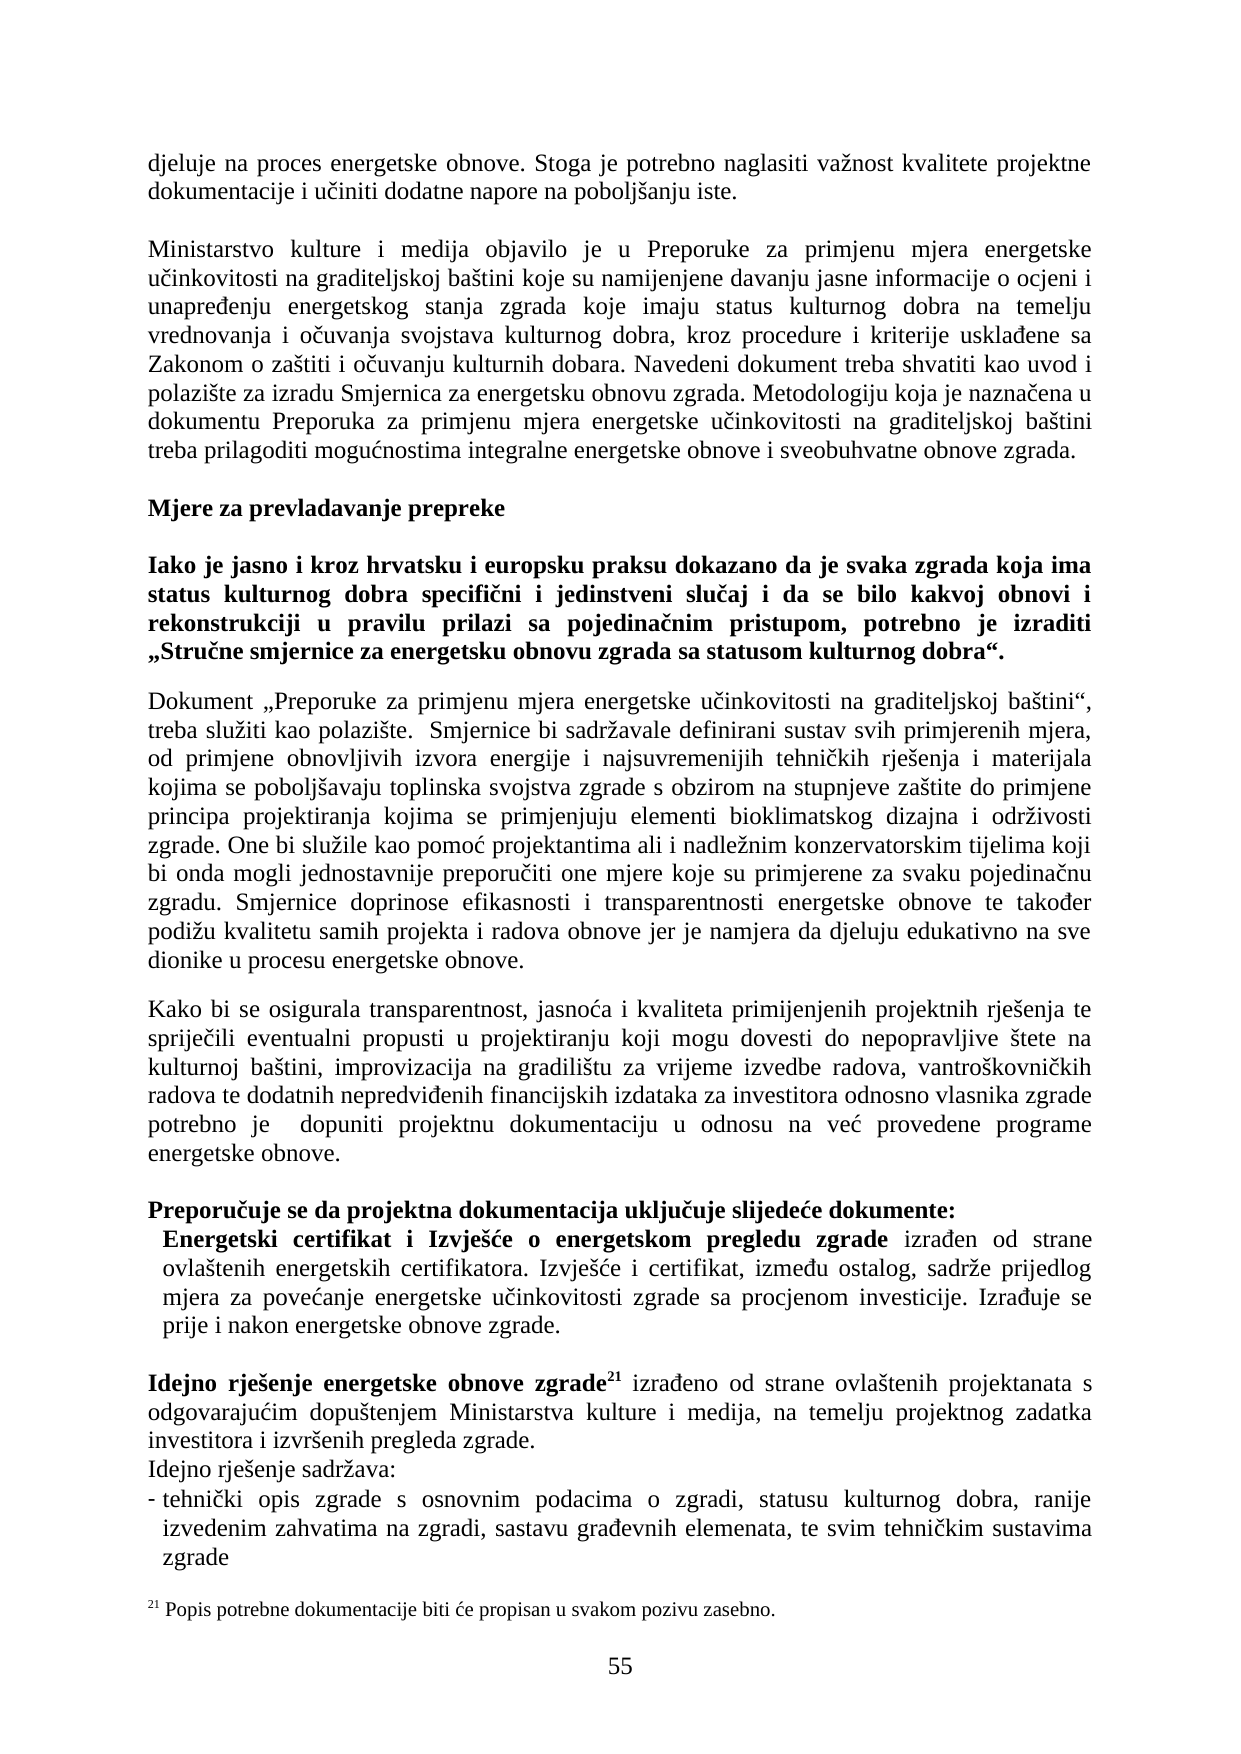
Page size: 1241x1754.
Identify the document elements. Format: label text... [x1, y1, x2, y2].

text Mjere za prevladavanje prepreke [148, 493, 1093, 521]
text Iako je jasno i kroz hrvatsku i europsku praksu dokazano da je svaka zgrada koja ima status kulturnog dobra specifični i jedinstveni slučaj i da se bilo kakvoj obnovi i rekonstrukciji u pravilu prilazi sa pojedinačnim pristupom, potrebno je izraditi „Stručne smjernice za energetsku obnovu zgrada sa statusom kulturnog dobra“. [148, 550, 1093, 665]
list Energetski certifikat i Izvješće o energetskom pregledu zgrade izrađen od strane ovlaštenih energetskih certifikatora. Izvješće i certifikat, između ostalog, sadrže prijedlog mjera za povećanje energetske učinkovitosti zgrade sa procjenom investicije. Izrađuje se prije i nakon energetske obnove zgrade. [162, 1224, 1093, 1339]
text Preporučuje se da projektna dokumentacija uključuje slijedeće dokumente: [148, 1196, 1093, 1224]
list Idejno rješenje energetske obnove zgrade izrađeno od strane ovlaštenih projektanata s odgovarajućim dopuštenjem Ministarstva kulture i medija, na temelju projektnog zadatka investitora i izvršenih pregleda zgrade. [148, 1368, 1093, 1454]
text Kako bi se osigurala transparentnost, jasnoća i kvaliteta primijenjenih projektnih rješenja te spriječili eventualni propusti u projektiranju koji mogu dovesti do nepopravljive štete na kulturnoj baštini, improvizacija na gradilištu za vrijeme izvedbe radova, vantroškovničkih radova te dodatnih nepredviđenih financijskih izdataka za investitora odnosno vlasnika zgrade potrebno je dopuniti projektnu dokumentaciju u odnosu na već provedene programe energetske obnove. [148, 994, 1093, 1167]
text Ministarstvo kulture i medija objavilo je u Preporuke za primjenu mjera energetske učinkovitosti na graditeljskoj baštini koje su namijenjene davanju jasne informacije o ocjeni i unapređenju energetskog stanja zgrada koje imaju status kulturnog dobra na temelju vrednovanja i očuvanja svojstava kulturnog dobra, kroz procedure i kriterije usklađene sa Zakonom o zaštiti i očuvanju kulturnih dobara. Navedeni dokument treba shvatiti kao uvod i polazište za izradu Smjernica za energetsku obnovu zgrada. Metodologiju koja je naznačena u dokumentu Preporuka za primjenu mjera energetske učinkovitosti na graditeljskoj baštini treba prilagoditi mogućnostima integralne energetske obnove i sveobuhvatne obnove zgrada. [148, 234, 1093, 464]
list tehnički opis zgrade s osnovnim podacima o zgradi, statusu kulturnog dobra, ranije izvedenim zahvatima na zgradi, sastavu građevnih elemenata, te svim tehničkim sustavima zgrade [148, 1483, 1093, 1571]
text Idejno rješenje sadržava: [148, 1454, 1093, 1483]
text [148, 148, 1093, 205]
text Dokument „Preporuke za primjenu mjera energetske učinkovitosti na graditeljskoj baštini“, treba služiti kao polazište. Smjernice bi sadržavale definirani sustav svih primjerenih mjera, od primjene obnovljivih izvora energije i najsuvremenijih tehničkih rješenja i materijala kojima se poboljšavaju toplinska svojstva zgrade s obzirom na stupnjeve zaštite do primjene principa projektiranja kojima se primjenjuju elementi bioklimatskog dizajna i održivosti zgrade. One bi služile kao pomoć projektantima ali i nadležnim konzervatorskim tijelima koji bi onda mogli jednostavnije preporučiti one mjere koje su primjerene za svaku pojedinačnu zgradu. Smjernice doprinose efikasnosti i transparentnosti energetske obnove te također podižu kvalitetu samih projekta i radova obnove jer je namjera da djeluju edukativno na sve dionike u procesu energetske obnove. [148, 686, 1093, 973]
